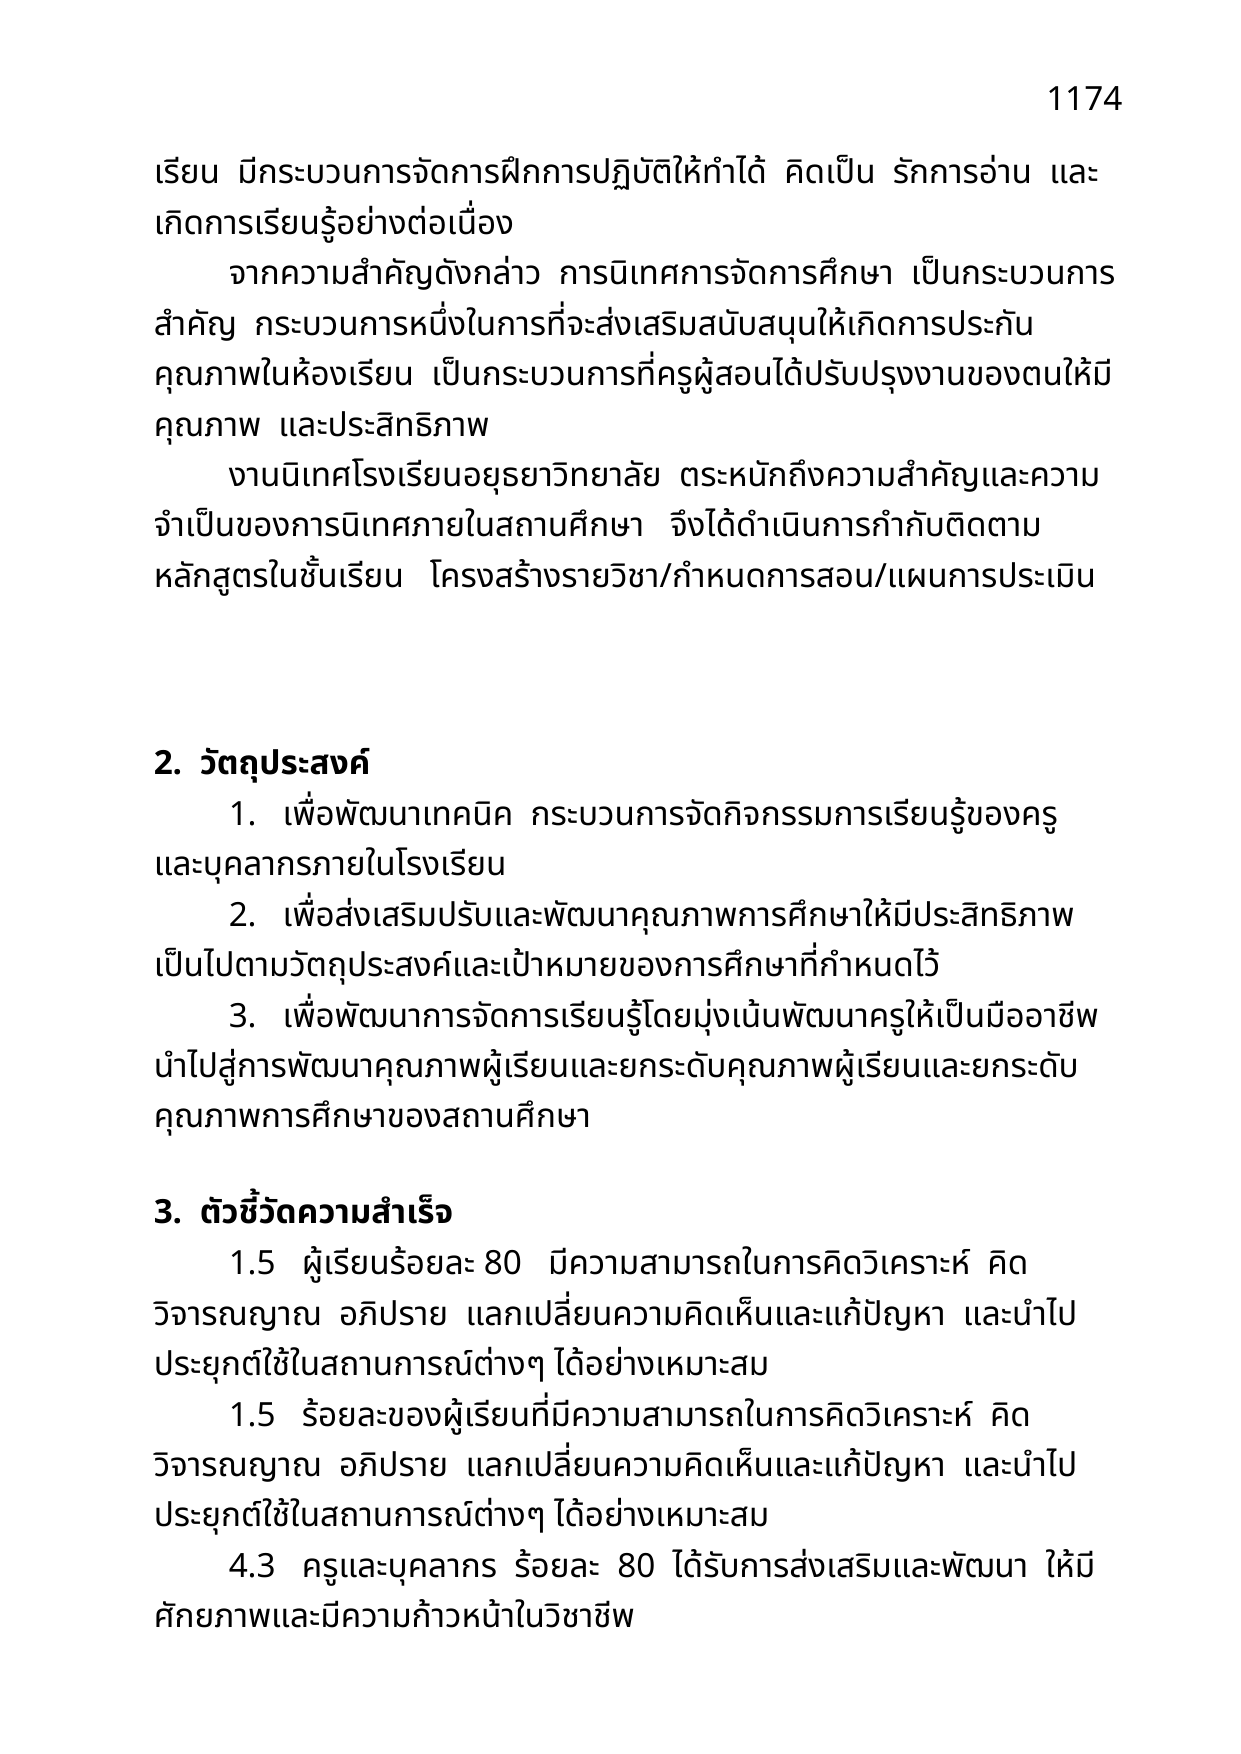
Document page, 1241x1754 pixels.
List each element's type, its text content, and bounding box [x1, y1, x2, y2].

subtitle 3. ตัวชี้วัดความสำเร็จ [153, 1188, 1122, 1239]
subtitle งานนิเทศโรงเรียนอยุธยาวิทยาลัย ตระหนักถึงความสำคัญและความจำเป็นของการนิเทศภายในสถานศึกษา จึงได้ดำเนินการกำกับติดตามหลักสูตรในชั้นเรียน โครงสร้างรายวิชา/กำหนดการสอน/แผนการประเมิน [153, 451, 1122, 602]
subtitle 4.3 ครูและบุคลากร ร้อยละ 80 ได้รับการส่งเสริมและพัฒนา ให้มีศักยภาพและมีความก้าวหน้าในวิชาชีพ [153, 1542, 1122, 1643]
subtitle 2. วัตถุประสงค์ [153, 739, 1122, 789]
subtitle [153, 148, 1122, 249]
subtitle 2. เพื่อส่งเสริมปรับและพัฒนาคุณภาพการศึกษาให้มีประสิทธิภาพเป็นไปตามวัตถุประสงค์และเป้าหมายของการศึกษาที่กำหนดไว้ [153, 890, 1122, 991]
subtitle จากความสำคัญดังกล่าว การนิเทศการจัดการศึกษา เป็นกระบวนการสำคัญ กระบวนการหนึ่งในการที่จะส่งเสริมสนับสนุนให้เกิดการประกันคุณภาพในห้องเรียน เป็นกระบวนการที่ครูผู้สอนได้ปรับปรุงงานของตนให้มีคุณภาพ และประสิทธิภาพ [153, 249, 1122, 451]
subtitle 3. เพื่อพัฒนาการจัดการเรียนรู้โดยมุ่งเน้นพัฒนาครูให้เป็นมืออาชีพนำไปสู่การพัฒนาคุณภาพผู้เรียนและยกระดับคุณภาพผู้เรียนและยกระดับคุณภาพการศึกษาของสถานศึกษา [153, 991, 1122, 1143]
subtitle 1.5 ร้อยละของผู้เรียนที่มีความสามารถในการคิดวิเคราะห์ คิดวิจารณญาณ อภิปราย แลกเปลี่ยนความคิดเห็นและแก้ปัญหา และนำไปประยุกต์ใช้ในสถานการณ์ต่างๆ ได้อย่างเหมาะสม [153, 1390, 1122, 1542]
subtitle 1. เพื่อพัฒนาเทคนิค กระบวนการจัดกิจกรรมการเรียนรู้ของครู และบุคลากรภายในโรงเรียน [153, 789, 1122, 890]
subtitle 1.5 ผู้เรียนร้อยละ 80 มีความสามารถในการคิดวิเคราะห์ คิดวิจารณญาณ อภิปราย แลกเปลี่ยนความคิดเห็นและแก้ปัญหา และนำไปประยุกต์ใช้ในสถานการณ์ต่างๆ ได้อย่างเหมาะสม [153, 1239, 1122, 1390]
